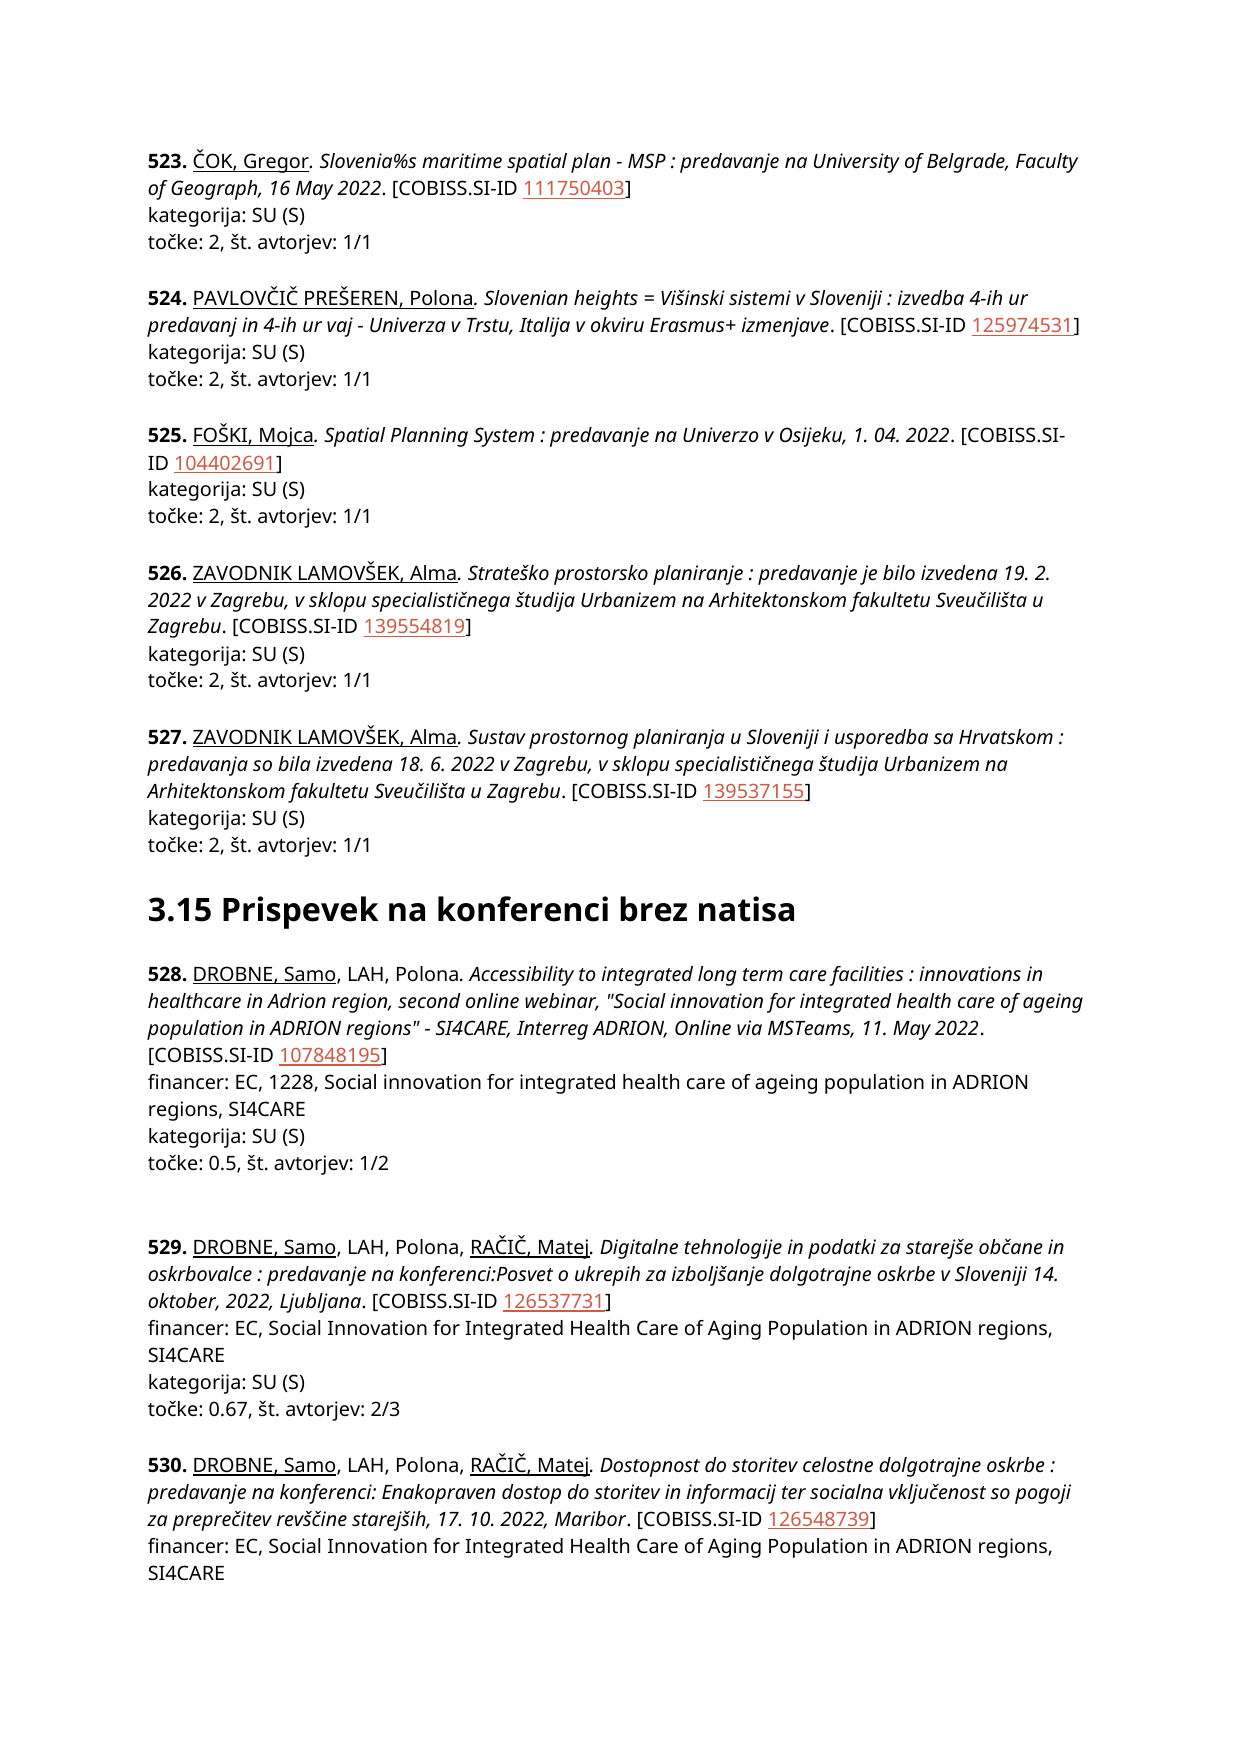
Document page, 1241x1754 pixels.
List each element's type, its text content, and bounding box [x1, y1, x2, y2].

text 527. ZAVODNIK LAMOVŠEK, Alma. Sustav prostornog planiranja u Sloveniji i usporedba sa Hrvatskom : predavanja so bila izvedena 18. 6. 2022 v Zagrebu, v sklopu specialističnega študija Urbanizem na Arhitektonskom fakultetu Sveučilišta u Zagrebu. [COBISS.SI-ID 139537155] kategorija: SU (S) točke: 2, št. avtorjev: 1/1 [148, 723, 1093, 858]
text 529. DROBNE, Samo, LAH, Polona, RAČIČ, Matej. Digitalne tehnologije in podatki za starejše občane in oskrbovalce : predavanje na konferenci:Posvet o ukrepih za izboljšanje dolgotrajne oskrbe v Sloveniji 14. oktober, 2022, Ljubljana. [COBISS.SI-ID 126537731] financer: EC, Social Innovation for Integrated Health Care of Aging Population in ADRION regions, SI4CARE kategorija: SU (S) točke: 0.67, št. avtorjev: 2/3 [148, 1233, 1093, 1422]
text 528. DROBNE, Samo, LAH, Polona. Accessibility to integrated long term care facilities : innovations in healthcare in Adrion region, second online webinar, "Social innovation for integrated health care of ageing population in ADRION regions" - SI4CARE, Interreg ADRION, Online via MSTeams, 11. May 2022. [COBISS.SI-ID 107848195] financer: EC, 1228, Social innovation for integrated health care of ageing population in ADRION regions, SI4CARE kategorija: SU (S) točke: 0.5, št. avtorjev: 1/2 [148, 960, 1093, 1204]
text 525. FOŠKI, Mojca. Spatial Planning System : predavanje na Univerzo v Osijeku, 1. 04. 2022. [COBISS.SI-ID 104402691] kategorija: SU (S) točke: 2, št. avtorjev: 1/1 [148, 422, 1093, 530]
text 524. PAVLOVČIČ PREŠEREN, Polona. Slovenian heights = Višinski sistemi v Sloveniji : izvedba 4-ih ur predavanj in 4-ih ur vaj - Univerza v Trstu, Italija v okviru Erasmus+ izmenjave. [COBISS.SI-ID 125974531] kategorija: SU (S) točke: 2, št. avtorjev: 1/1 [148, 285, 1093, 393]
text 3.15 Prispevek na konferenci brez natisa [148, 887, 1093, 931]
text 526. ZAVODNIK LAMOVŠEK, Alma. Strateško prostorsko planiranje : predavanje je bilo izvedena 19. 2. 2022 v Zagrebu, v sklopu specialističnega študija Urbanizem na Arhitektonskom fakultetu Sveučilišta u Zagrebu. [COBISS.SI-ID 139554819] kategorija: SU (S) točke: 2, št. avtorjev: 1/1 [148, 559, 1093, 694]
text 523. ČOK, Gregor. Slovenia%s maritime spatial plan - MSP : predavanje na University of Belgrade, Faculty of Geograph, 16 May 2022. [COBISS.SI-ID 111750403] kategorija: SU (S) točke: 2, št. avtorjev: 1/1 [148, 148, 1093, 256]
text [148, 1451, 1093, 1586]
